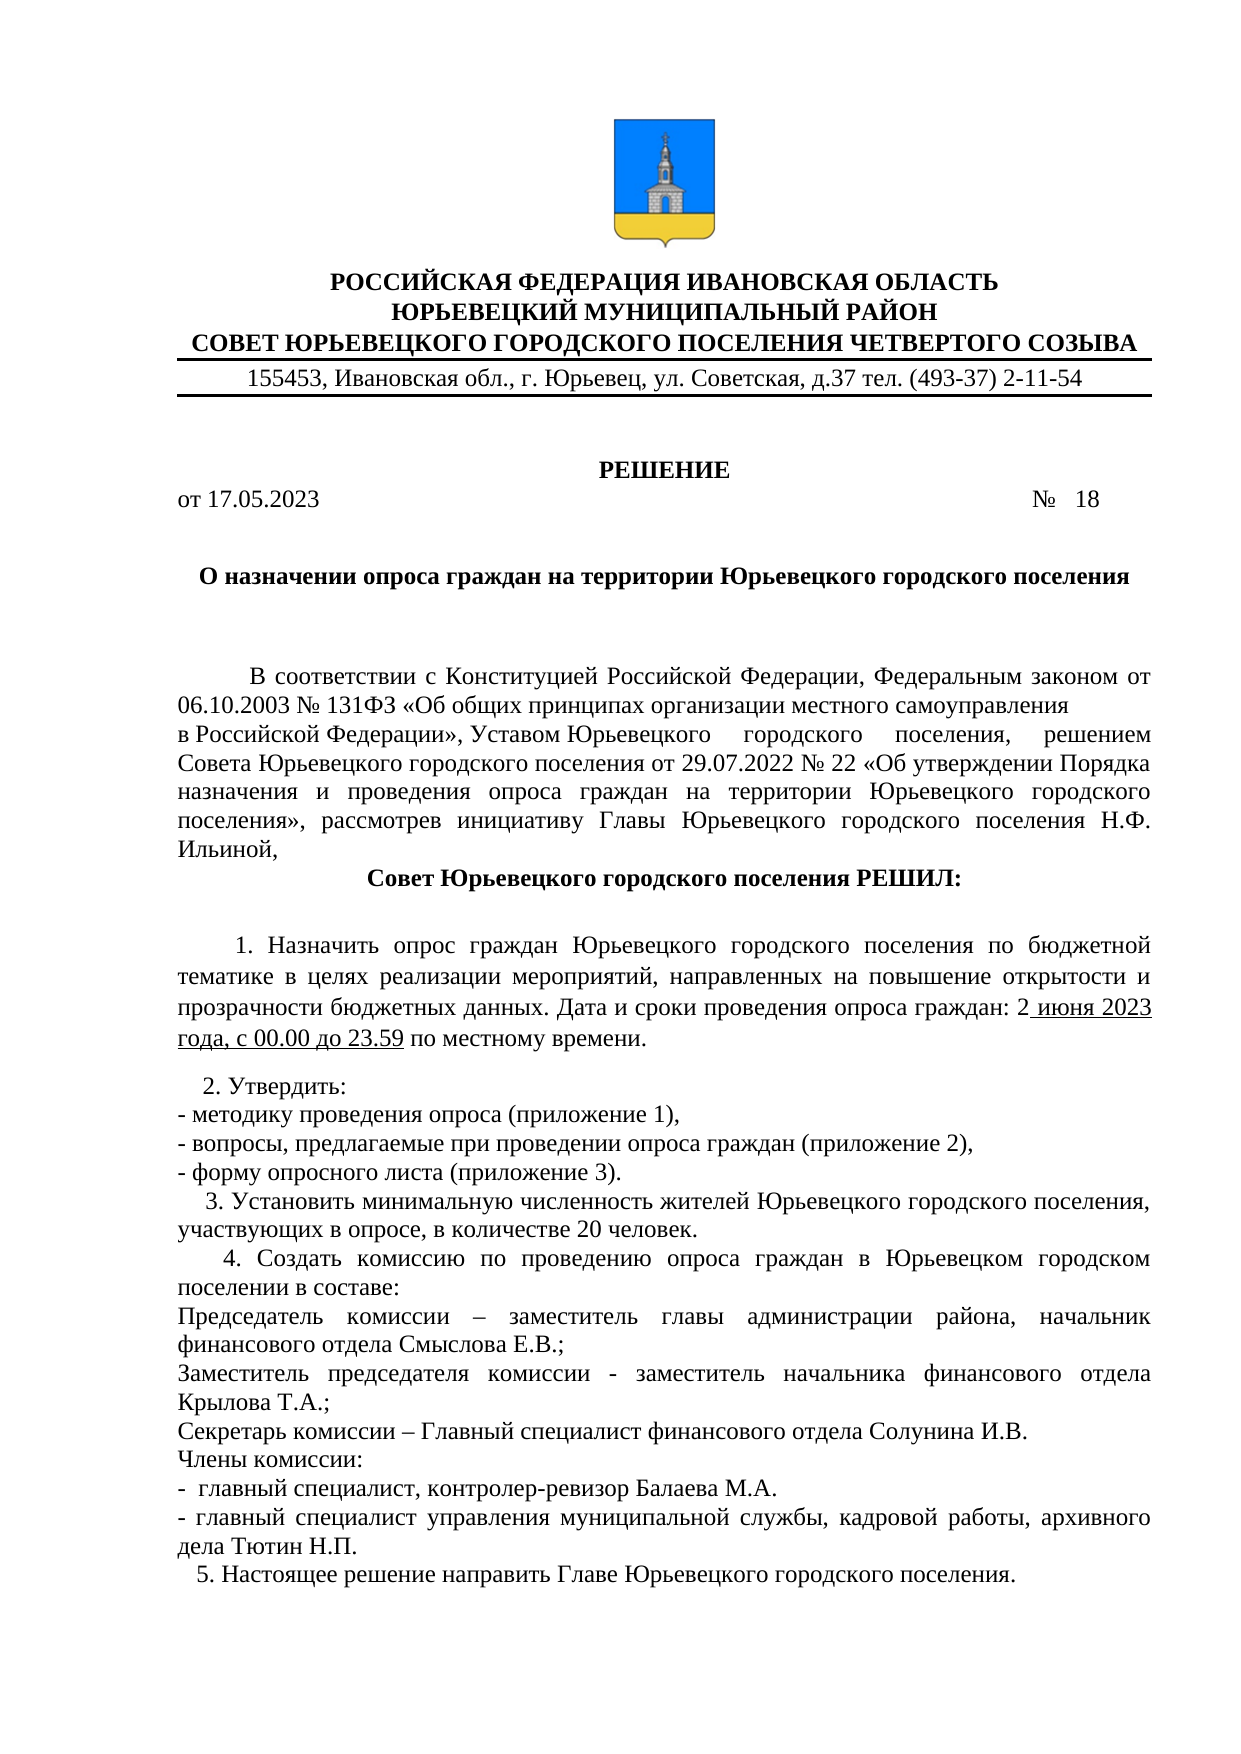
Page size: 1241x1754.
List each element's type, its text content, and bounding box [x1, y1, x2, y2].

text 3. Установить минимальную численность жителей Юрьевецкого городского поселения, участвующих в опросе, в количестве 20 человек. [177, 1186, 1152, 1243]
text В соответствии с Конституцией Российской Федерации, Федеральным законом от 06.10.2003 № 131ФЗ «Об общих принципах организации местного самоуправления [177, 661, 1152, 719]
text Члены комиссии: [177, 1444, 1152, 1473]
text - методику проведения опроса (приложение 1), [177, 1099, 1152, 1128]
text 5. Настоящее решение направить Главе Юрьевецкого городского поселения. [177, 1559, 1152, 1588]
text от 17.05.2023 № 18 [177, 484, 1152, 512]
text Совет Юрьевецкого городского поселения РЕШИЛ: [177, 863, 1152, 891]
text Заместитель председателя комиссии - заместитель начальника финансового отдела Крылова Т.А.; [177, 1358, 1152, 1416]
text О назначении опроса граждан на территории Юрьевецкого городского поселения [177, 561, 1152, 590]
text РЕШЕНИЕ [177, 455, 1152, 484]
picture [613, 118, 716, 249]
text - главный специалист управления муниципальной службы, кадровой работы, архивного дела Тютин Н.П. [177, 1502, 1152, 1559]
text 4. Создать комиссию по проведению опроса граждан в Юрьевецком городском поселении в составе: [177, 1243, 1152, 1301]
text - форму опросного листа (приложение 3). [177, 1157, 1152, 1186]
text РОССИЙСКАЯ ФЕДЕРАЦИЯ ИВАНОВСКАЯ ОБЛАСТЬ [177, 267, 1152, 296]
text СОВЕТ ЮРЬЕВЕЦКОГО ГОРОДСКОГО ПОСЕЛЕНИЯ ЧЕТВЕРТОГО СОЗЫВА [177, 328, 1152, 357]
text - вопросы, предлагаемые при проведении опроса граждан (приложение 2), [177, 1128, 1152, 1157]
text 155453, Ивановская обл., г. Юрьевец, ул. Советская, д.37 тел. (493-37) 2-11-54 [177, 361, 1152, 394]
text - главный специалист, контролер-ревизор Балаева М.А. [177, 1473, 1152, 1502]
text 2. Утвердить: [177, 1071, 1152, 1099]
text в Российской Федерации», Уставом Юрьевецкого городского поселения, решением Совета Юрьевецкого городского поселения от 29.07.2022 № 22 «Об утверждении Порядка назначения и проведения опроса граждан на территории Юрьевецкого городского поселения», рассмотрев инициативу Главы Юрьевецкого городского поселения Н.Ф. Ильиной, [177, 719, 1152, 863]
text ЮРЬЕВЕЦКИЙ МУНИЦИПАЛЬНЫЙ РАЙОН [177, 297, 1152, 326]
text Секретарь комиссии – Главный специалист финансового отдела Солунина И.В. [177, 1416, 1152, 1444]
text 1. Назначить опрос граждан Юрьевецкого городского поселения по бюджетной тематике в целях реализации мероприятий, направленных на повышение открытости и прозрачности бюджетных данных. Дата и сроки проведения опроса граждан: 2 июня 2023 года, с 00.00 до 23.59 по местному времени. [177, 930, 1152, 1052]
text Председатель комиссии – заместитель главы администрации района, начальник финансового отдела Смыслова Е.В.; [177, 1301, 1152, 1358]
